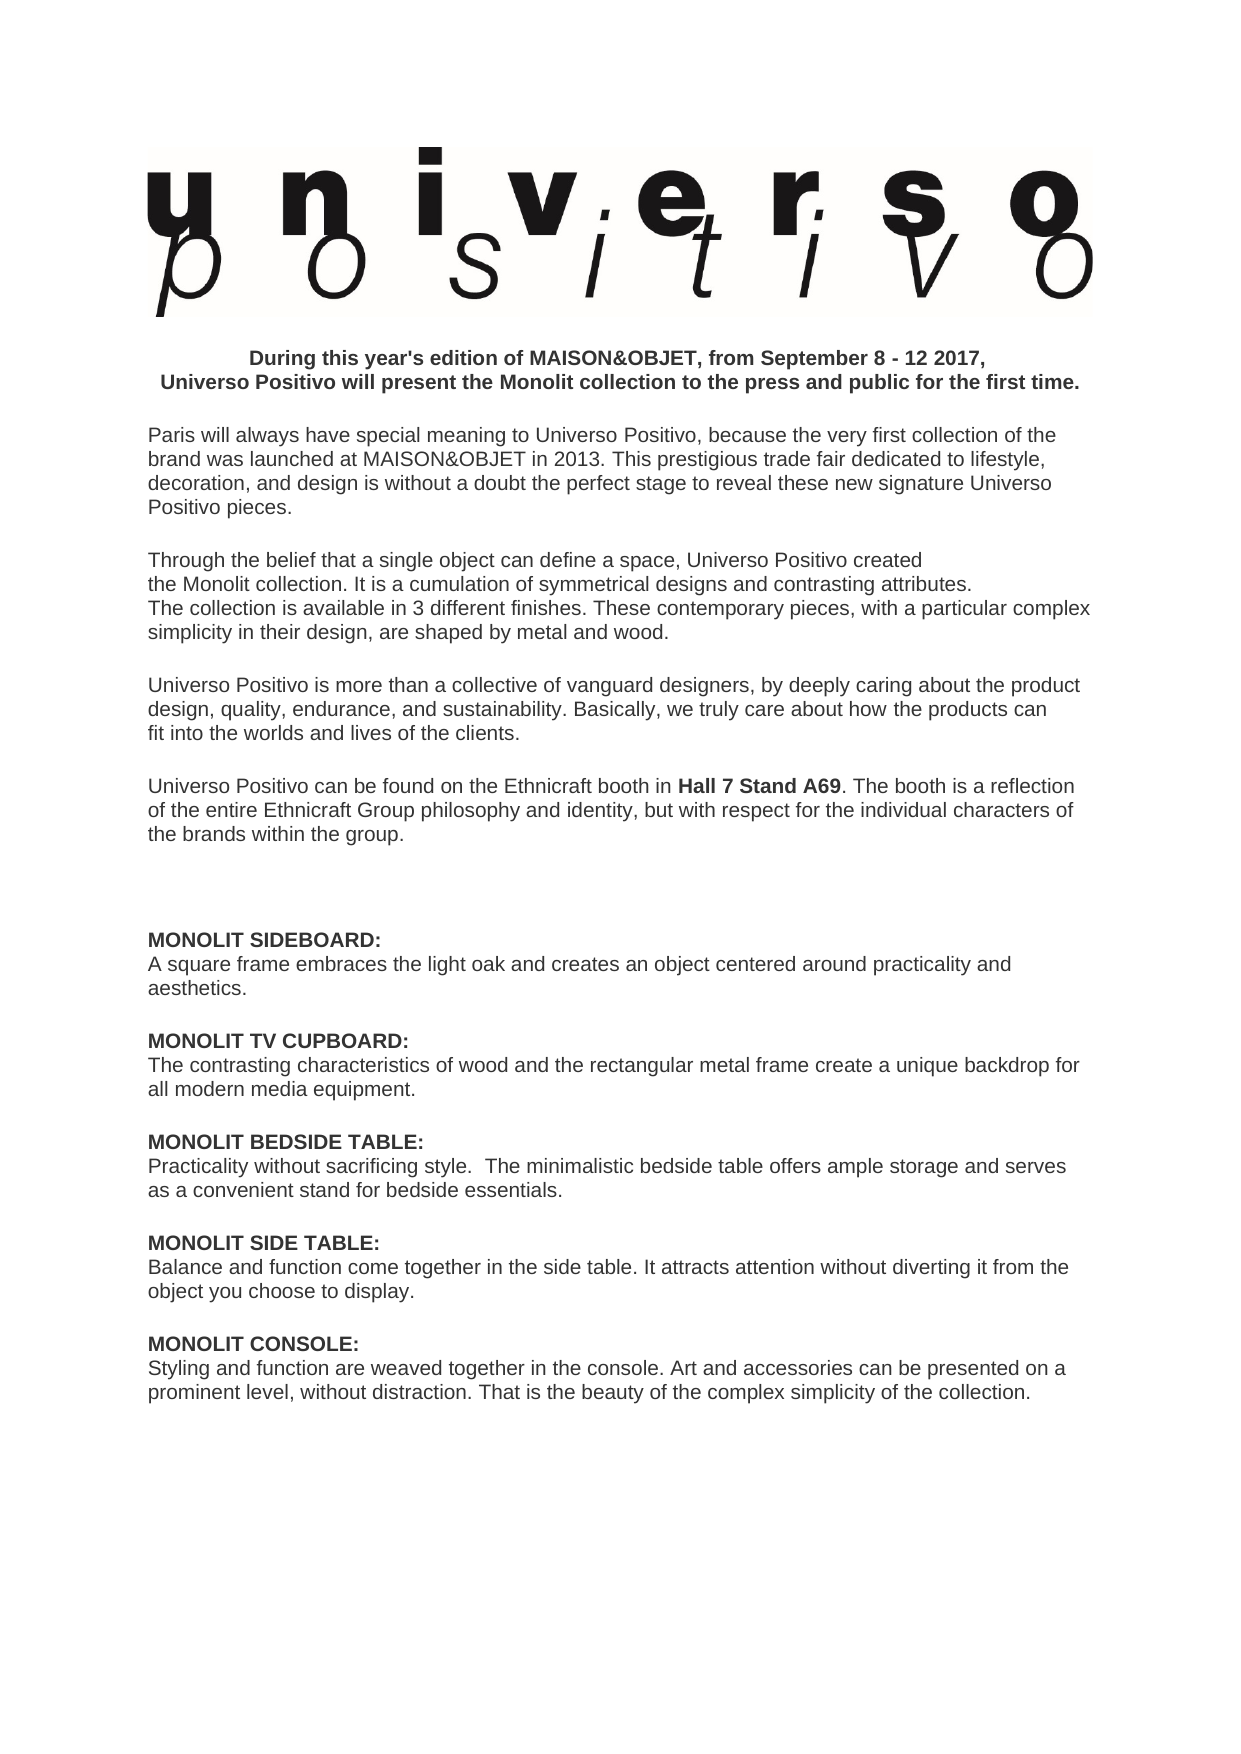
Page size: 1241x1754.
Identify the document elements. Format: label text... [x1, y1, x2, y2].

text MONOLIT SIDEBOARD: A square frame embraces the light oak and creates an object centered around practicality and aesthetics. [148, 928, 1093, 1000]
text Paris will always have special meaning to Universo Positivo, because the very first collection of the brand was launched at MAISON&OBJET in 2013. This prestigious trade fair dedicated to lifestyle, decoration, and design is without a doubt the perfect stage to reveal these new signature Universo Positivo pieces. [148, 423, 1093, 518]
text MONOLIT TV CUPBOARD: The contrasting characteristics of wood and the rectangular metal frame create a unique backdrop for all modern media equipment. [148, 1029, 1093, 1101]
text Universo Positivo is more than a collective of vanguard designers, by deeply caring about the product design, quality, endurance, and sustainability. Basically, we truly care about how the products can fit into the worlds and lives of the clients. [148, 673, 1093, 744]
text MONOLIT SIDE TABLE: Balance and function come together in the side table. It attracts attention without diverting it from the object you choose to display. [148, 1231, 1093, 1303]
text Through the belief that a single object can define a space, Universo Positivo created the Monolit collection. It is a cumulation of symmetrical designs and contrasting attributes. The collection is available in 3 different finishes. These contemporary pieces, with a particular complex simplicity in their design, are shaped by metal and wood. [148, 548, 1093, 643]
text MONOLIT CONSOLE: Styling and function are weaved together in the console. Art and accessories can be presented on a prominent level, without distraction. That is the beauty of the complex simplicity of the collection. [148, 1332, 1093, 1404]
text MONOLIT BEDSIDE TABLE: Practicality without sacrificing style. The minimalistic bedside table offers ample storage and serves as a convenient stand for bedside essentials. [148, 1130, 1093, 1202]
text During this year's edition of MAISON&OBJET, from September 8 - 12 2017, Universo Positivo will present the Monolit collection to the press and public for the first time. [148, 346, 1093, 393]
text Universo Positivo can be found on the Ethnicraft booth in Hall 7 Stand A69. The booth is a reflection of the entire Ethnicraft Group philosophy and identity, but with respect for the individual characters of the brands within the group. [148, 774, 1093, 846]
picture [147, 147, 1093, 317]
